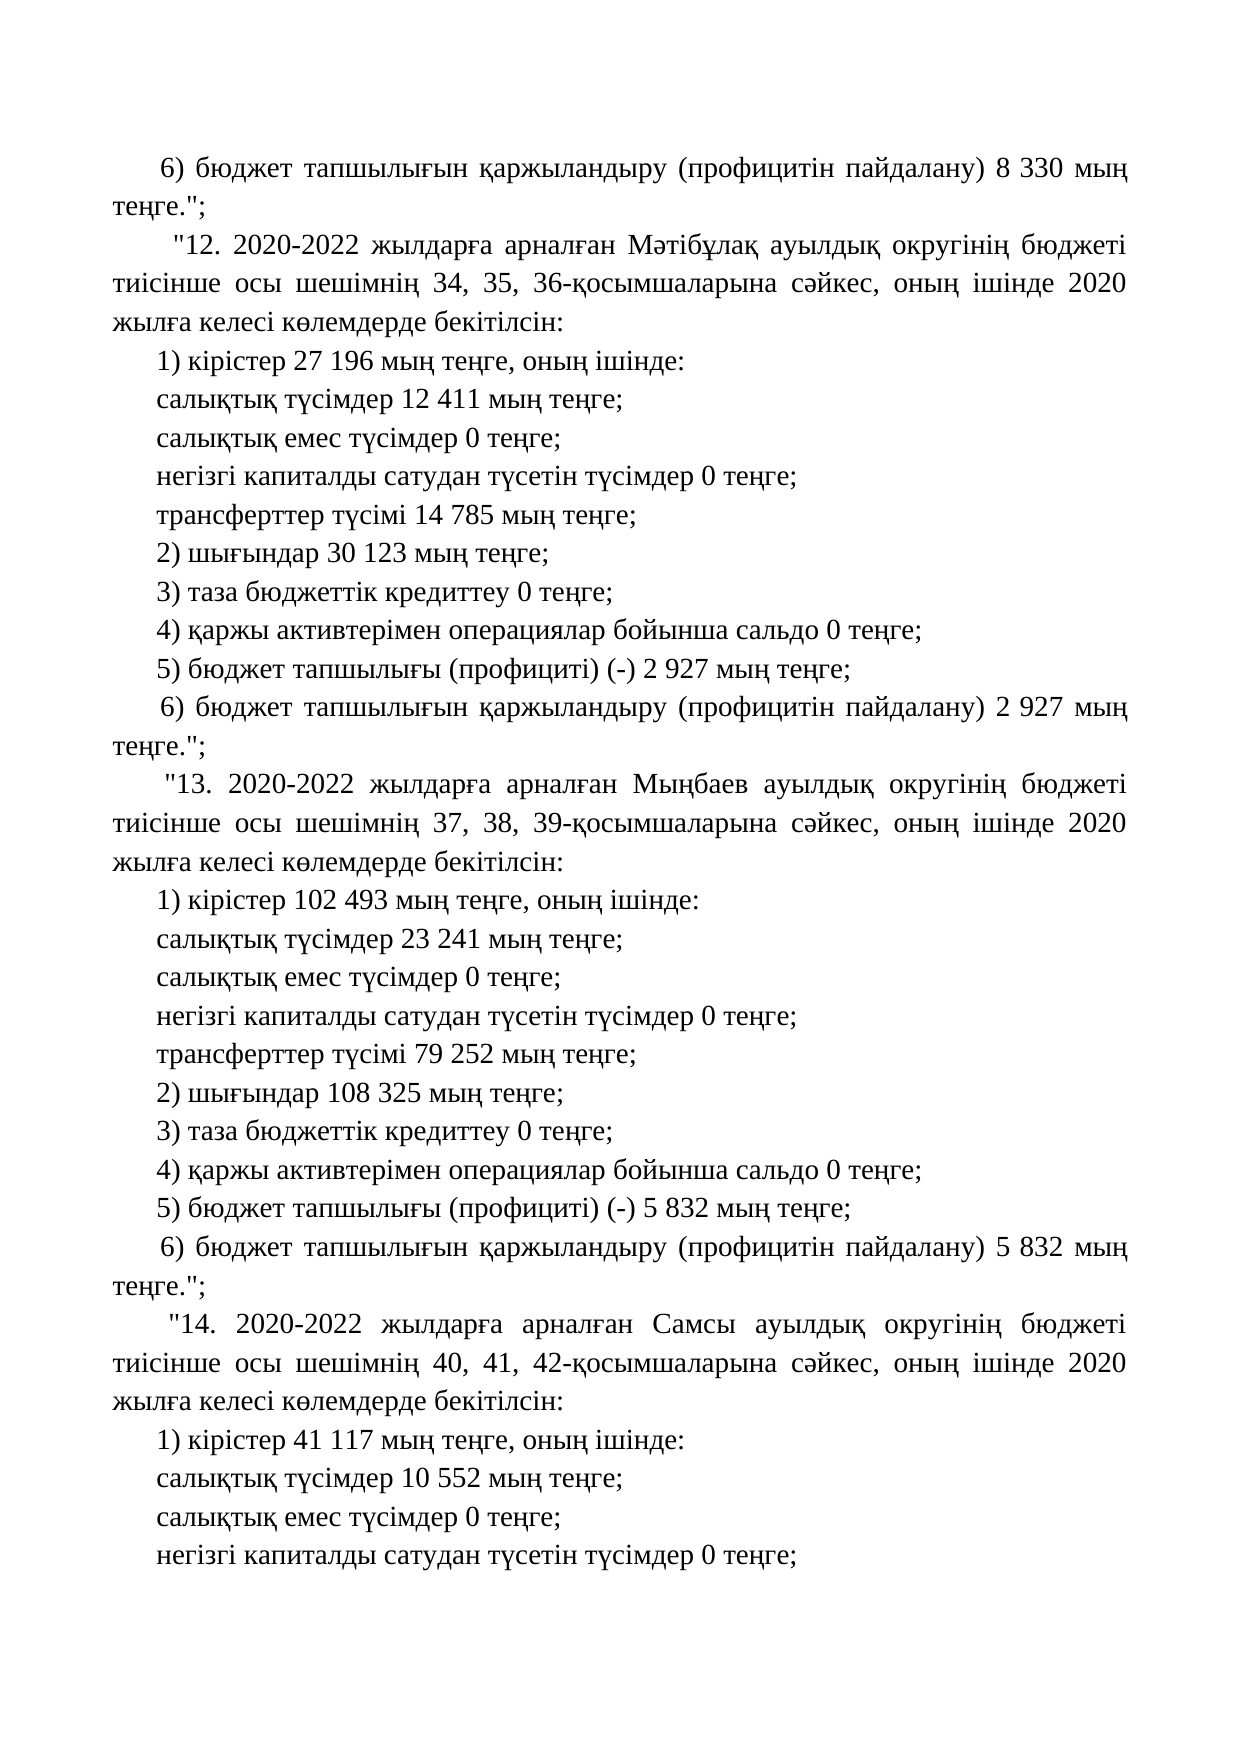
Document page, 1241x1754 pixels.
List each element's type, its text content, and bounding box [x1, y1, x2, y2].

text 4) қаржы активтерiмен операциялар бойынша сальдо 0 теңге; [112, 1152, 1128, 1186]
text 6) бюджет тапшылығын қаржыландыру (профицитiн пайдалану) 2 927 мың теңге."; [112, 689, 1128, 762]
text трансферттер түсiмі 79 252 мың теңге; [112, 1036, 1128, 1070]
text негiзгi капиталды сатудан түсетiн түсiмдер 0 теңге; [112, 458, 1128, 492]
text салықтық емес түсiмдер 0 теңге; [112, 959, 1128, 993]
text 5) бюджет тапшылығы (профициті) (-) 5 832 мың теңге; [112, 1191, 1128, 1224]
text 6) бюджет тапшылығын қаржыландыру (профицитiн пайдалану) 8 330 мың теңге."; [112, 150, 1128, 222]
text 1) кiрiстер 27 196 мың теңге, оның iшiнде: [112, 343, 1128, 376]
text салықтық емес түсiмдер 0 теңге; [112, 420, 1128, 453]
text 6) бюджет тапшылығын қаржыландыру (профицитiн пайдалану) 5 832 мың теңге."; [112, 1229, 1128, 1301]
text салықтық түсiмдер 12 411 мың теңге; [112, 381, 1128, 415]
text негiзгi капиталды сатудан түсетiн түсiмдер 0 теңге; [112, 998, 1128, 1031]
text 3) таза бюджеттiк кредиттеу 0 теңге; [112, 574, 1128, 607]
text негiзгi капиталды сатудан түсетiн түсiмдер 0 теңге; [112, 1537, 1128, 1571]
text 1) кiрiстер 41 117 мың теңге, оның iшiнде: [112, 1422, 1128, 1455]
text "13. 2020-2022 жылдарға арналған Мыңбаев ауылдық округінің бюджеті тиісінше осы шешімнің 37, 38, 39-қосымшаларына сәйкес, оның ішінде 2020 жылға келесі көлемдерде бекітілсін: [112, 767, 1128, 877]
text "14. 2020-2022 жылдарға арналған Самсы ауылдық округінің бюджеті тиісінше осы шешімнің 40, 41, 42-қосымшаларына сәйкес, оның ішінде 2020 жылға келесі көлемдерде бекітілсін: [112, 1306, 1128, 1417]
text 1) кiрiстер 102 493 мың теңге, оның iшiнде: [112, 882, 1128, 916]
text 2) шығындар 108 325 мың теңге; [112, 1075, 1128, 1108]
text трансферттер түсiмі 14 785 мың теңге; [112, 497, 1128, 530]
text 4) қаржы активтерiмен операциялар бойынша сальдо 0 теңге; [112, 612, 1128, 646]
text 2) шығындар 30 123 мың теңге; [112, 535, 1128, 569]
text "12. 2020-2022 жылдарға арналған Мәтібұлақ ауылдық округінің бюджеті тиісінше осы шешімнің 34, 35, 36-қосымшаларына сәйкес, оның ішінде 2020 жылға келесі көлемдерде бекітілсін: [112, 227, 1128, 338]
text салықтық түсiмдер 23 241 мың теңге; [112, 921, 1128, 954]
text салықтық емес түсiмдер 0 теңге; [112, 1499, 1128, 1532]
text 3) таза бюджеттiк кредиттеу 0 теңге; [112, 1113, 1128, 1147]
text салықтық түсiмдер 10 552 мың теңге; [112, 1460, 1128, 1494]
text 5) бюджет тапшылығы (профициті) (-) 2 927 мың теңге; [112, 651, 1128, 684]
